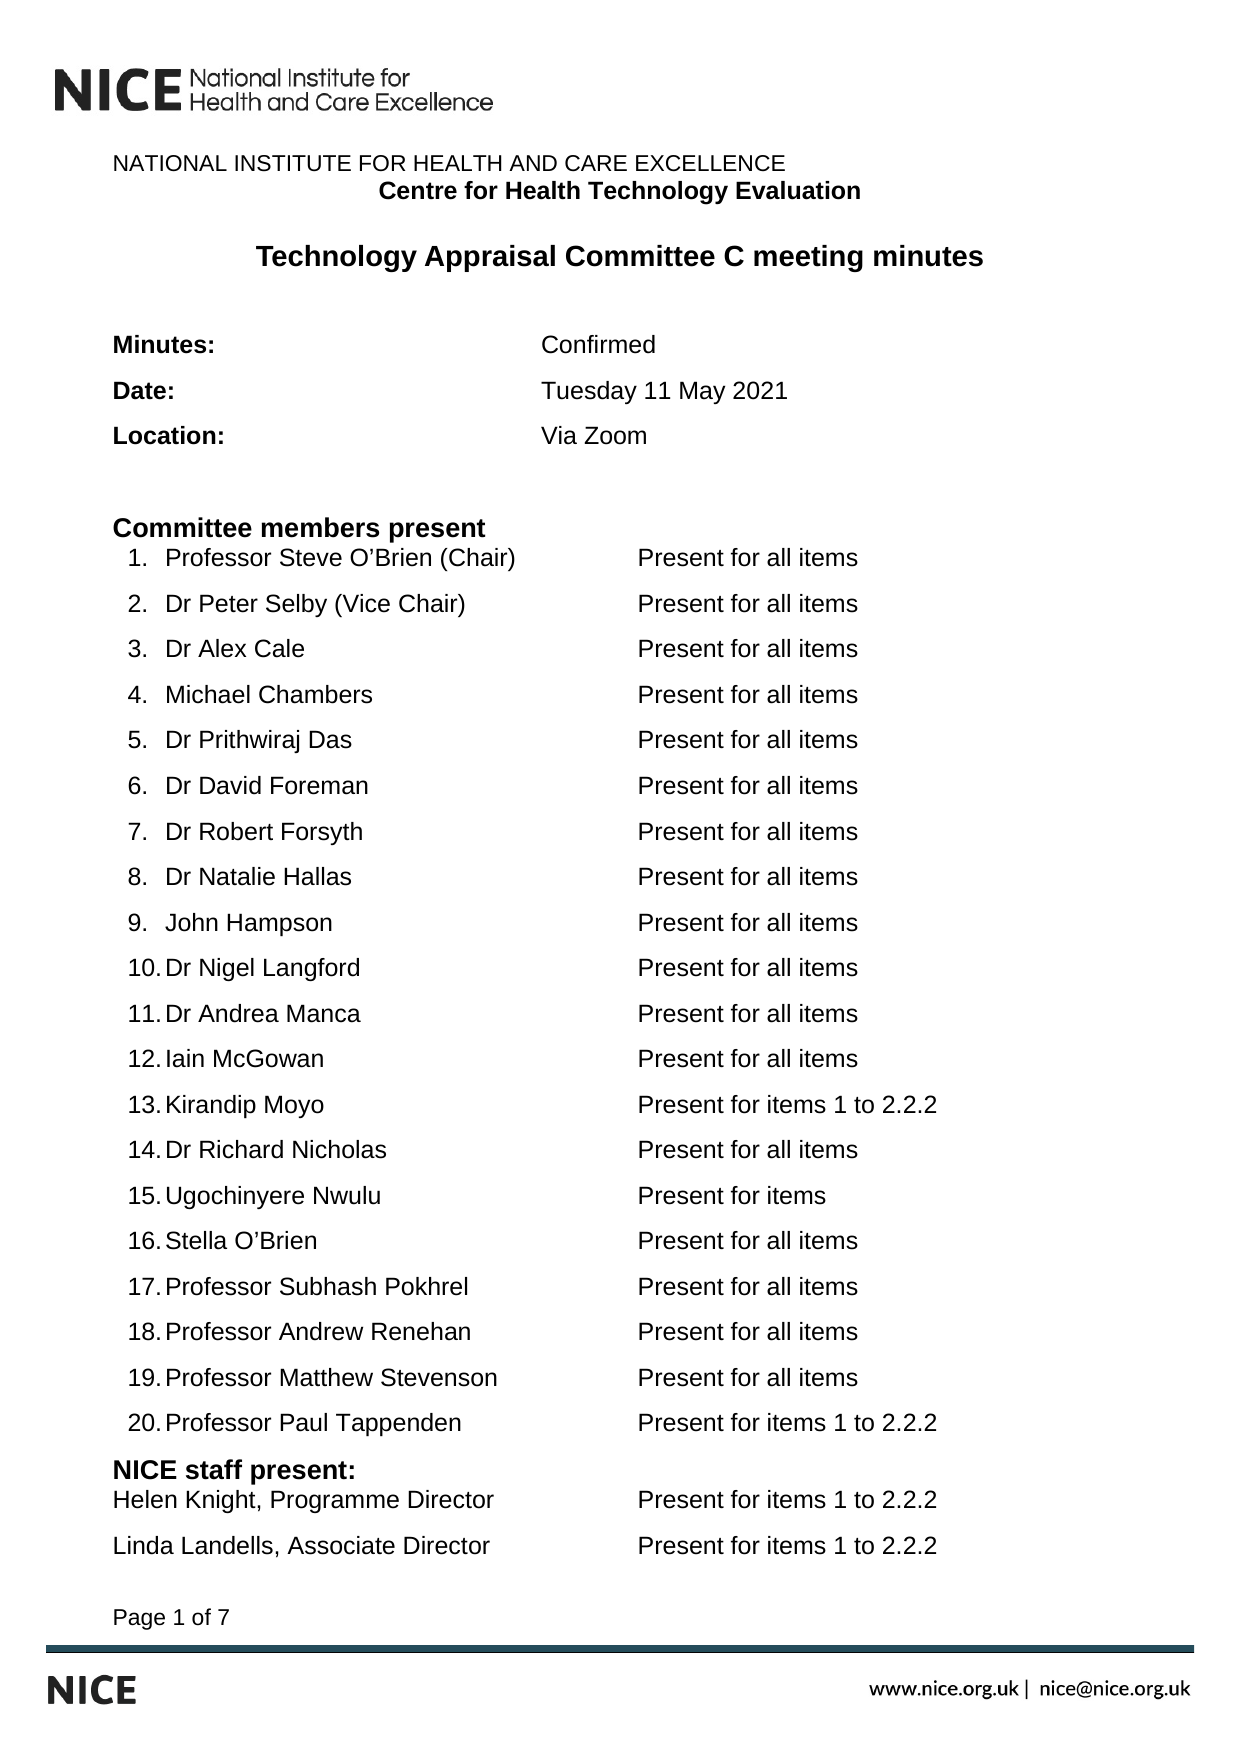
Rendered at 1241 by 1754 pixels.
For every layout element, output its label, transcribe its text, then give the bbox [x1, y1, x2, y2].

text Linda Landells, Associate Director Present for items 1 to 2.2.2 [112, 1531, 1128, 1559]
list Dr Natalie Hallas Present for all items [127, 862, 1128, 891]
subtitle NICE staff present: [112, 1454, 1128, 1485]
text Minutes: [112, 330, 1128, 359]
list Professor Steve O’Brien (Chair) Present for all items [127, 543, 1128, 572]
list Dr Peter Selby (Vice Chair) Present for all items [127, 589, 1128, 618]
picture [46, 1645, 1195, 1729]
text Helen Knight, Programme Director Present for items 1 to 2.2.2 [112, 1485, 1128, 1514]
text Date: [112, 376, 1128, 404]
list Kirandip Moyo Present for items 1 to 2.2.2 [127, 1090, 1128, 1118]
list Dr Andrea Manca Present for all items [127, 999, 1128, 1027]
subtitle Technology Appraisal Committee C meeting minutes [112, 238, 1128, 272]
list Michael Chambers Present for all items [127, 680, 1128, 709]
text NATIONAL INSTITUTE FOR HEALTH AND CARE EXCELLENCE [112, 150, 1128, 176]
list Dr Alex Cale Present for all items [127, 634, 1128, 663]
list Professor Paul Tappenden Present for items 1 to 2.2.2 [127, 1408, 1128, 1437]
list Professor Subhash Pokhrel Present for all items [127, 1272, 1128, 1301]
list Iain McGowan Present for all items [127, 1044, 1128, 1073]
list Dr David Foreman Present for all items [127, 771, 1128, 800]
list Dr Prithwiraj Das Present for all items [127, 726, 1128, 754]
list Dr Nigel Langford Present for all items [127, 953, 1128, 982]
list Professor Matthew Stevenson Present for all items [127, 1363, 1128, 1392]
text Location: [112, 421, 1128, 450]
list Dr Richard Nicholas Present for all items [127, 1135, 1128, 1164]
list Ugochinyere Nwulu Present for items [127, 1181, 1128, 1209]
picture [32, 47, 511, 128]
list John Hampson Present for all items [127, 908, 1128, 936]
list Dr Robert Forsyth Present for all items [127, 817, 1128, 845]
subtitle Committee members present [112, 512, 1128, 543]
list Stella O’Brien Present for all items [127, 1226, 1128, 1255]
title Centre for Health Technology Evaluation [112, 176, 1128, 205]
list Professor Andrew Renehan Present for all items [127, 1317, 1128, 1346]
